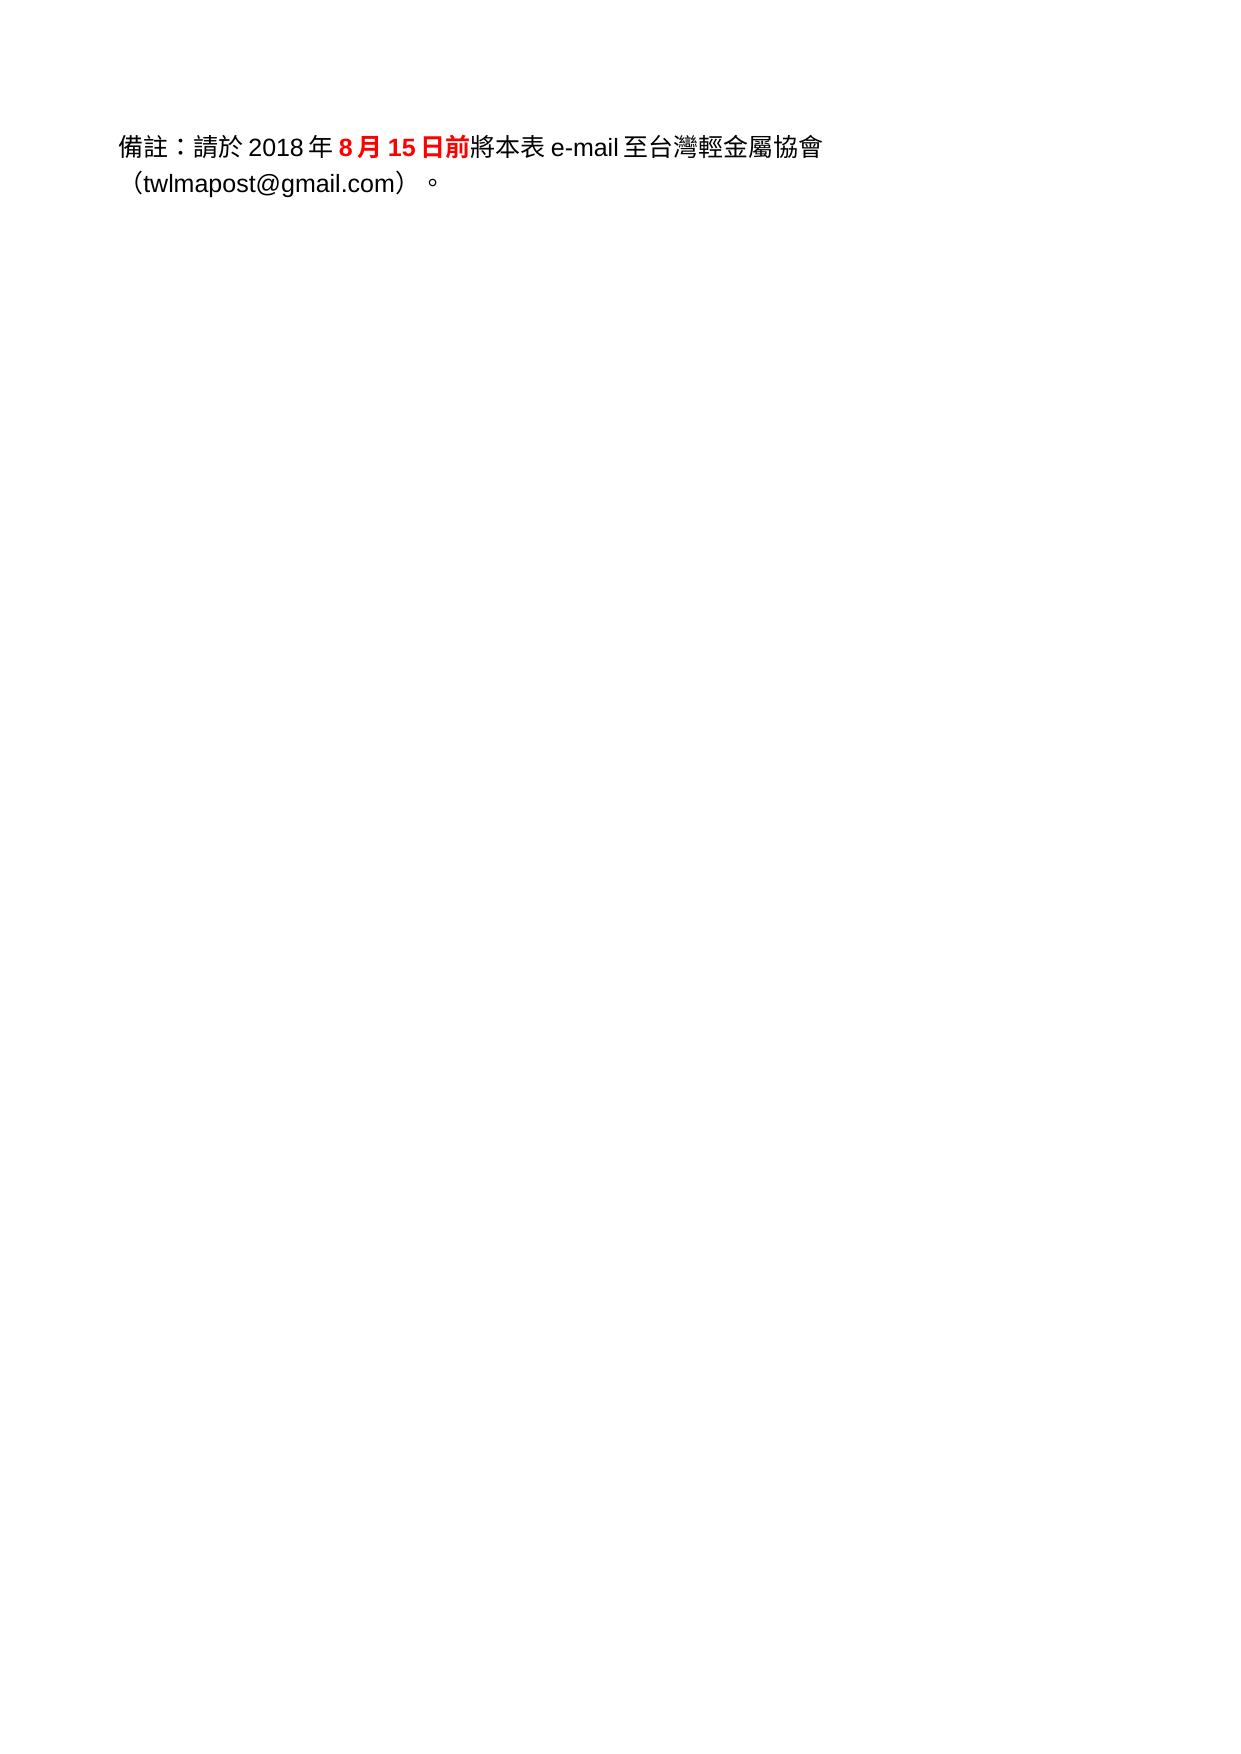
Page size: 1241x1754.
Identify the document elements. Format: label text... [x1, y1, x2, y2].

text 備註：請於2018年8月15日前將本表e-mail至台灣輕金屬協會（twlmapost@gmail.com）。 [118, 127, 1122, 199]
